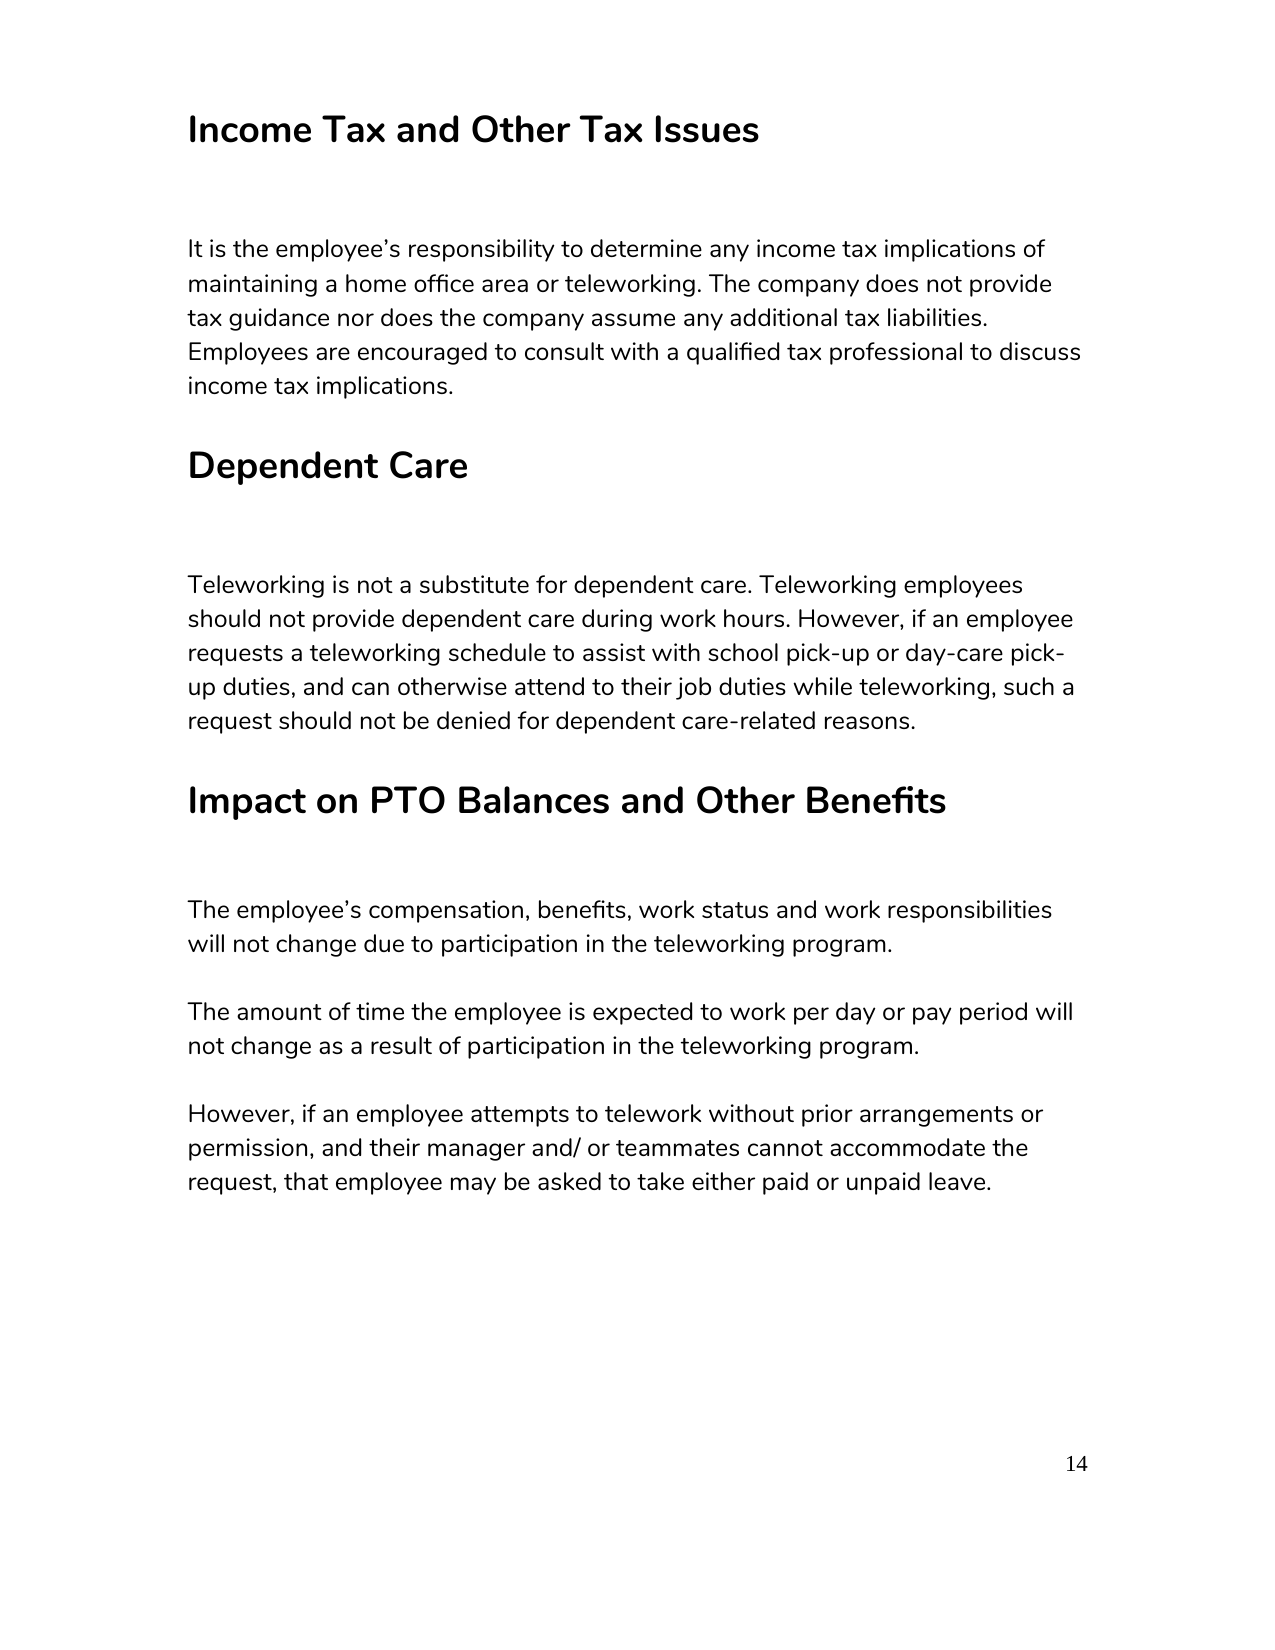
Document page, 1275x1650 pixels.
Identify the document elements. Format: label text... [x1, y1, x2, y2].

subtitle Income Tax and Other Tax Issues [187, 105, 1087, 156]
subtitle Dependent Care [187, 440, 1087, 492]
text It is the employee’s responsibility to determine any income tax implications of maintaining a home office area or teleworking. The company does not provide tax guidance nor does the company assume any additional tax liabilities. Employees are encouraged to consult with a qualified tax professional to discuss income tax implications. [187, 233, 1087, 403]
text The amount of time the employee is expected to work per day or pay period will not change as a result of participation in the teleworking program. [187, 995, 1087, 1063]
text The employee’s compensation, benefits, work status and work responsibilities will not change due to participation in the teleworking program. [187, 893, 1087, 961]
text Teleworking is not a substitute for dependent care. Teleworking employees should not provide dependent care during work hours. However, if an employee requests a teleworking schedule to assist with school pick-up or day-care pick-up duties, and can otherwise attend to their job duties while teleworking, such a request should not be denied for dependent care-related reasons. [187, 568, 1087, 738]
text However, if an employee attempts to telework without prior arrangements or permission, and their manager and/ or teammates cannot accommodate the request, that employee may be asked to take either paid or unpaid leave. [187, 1097, 1087, 1199]
subtitle Impact on PTO Balances and Other Benefits [187, 776, 1087, 827]
